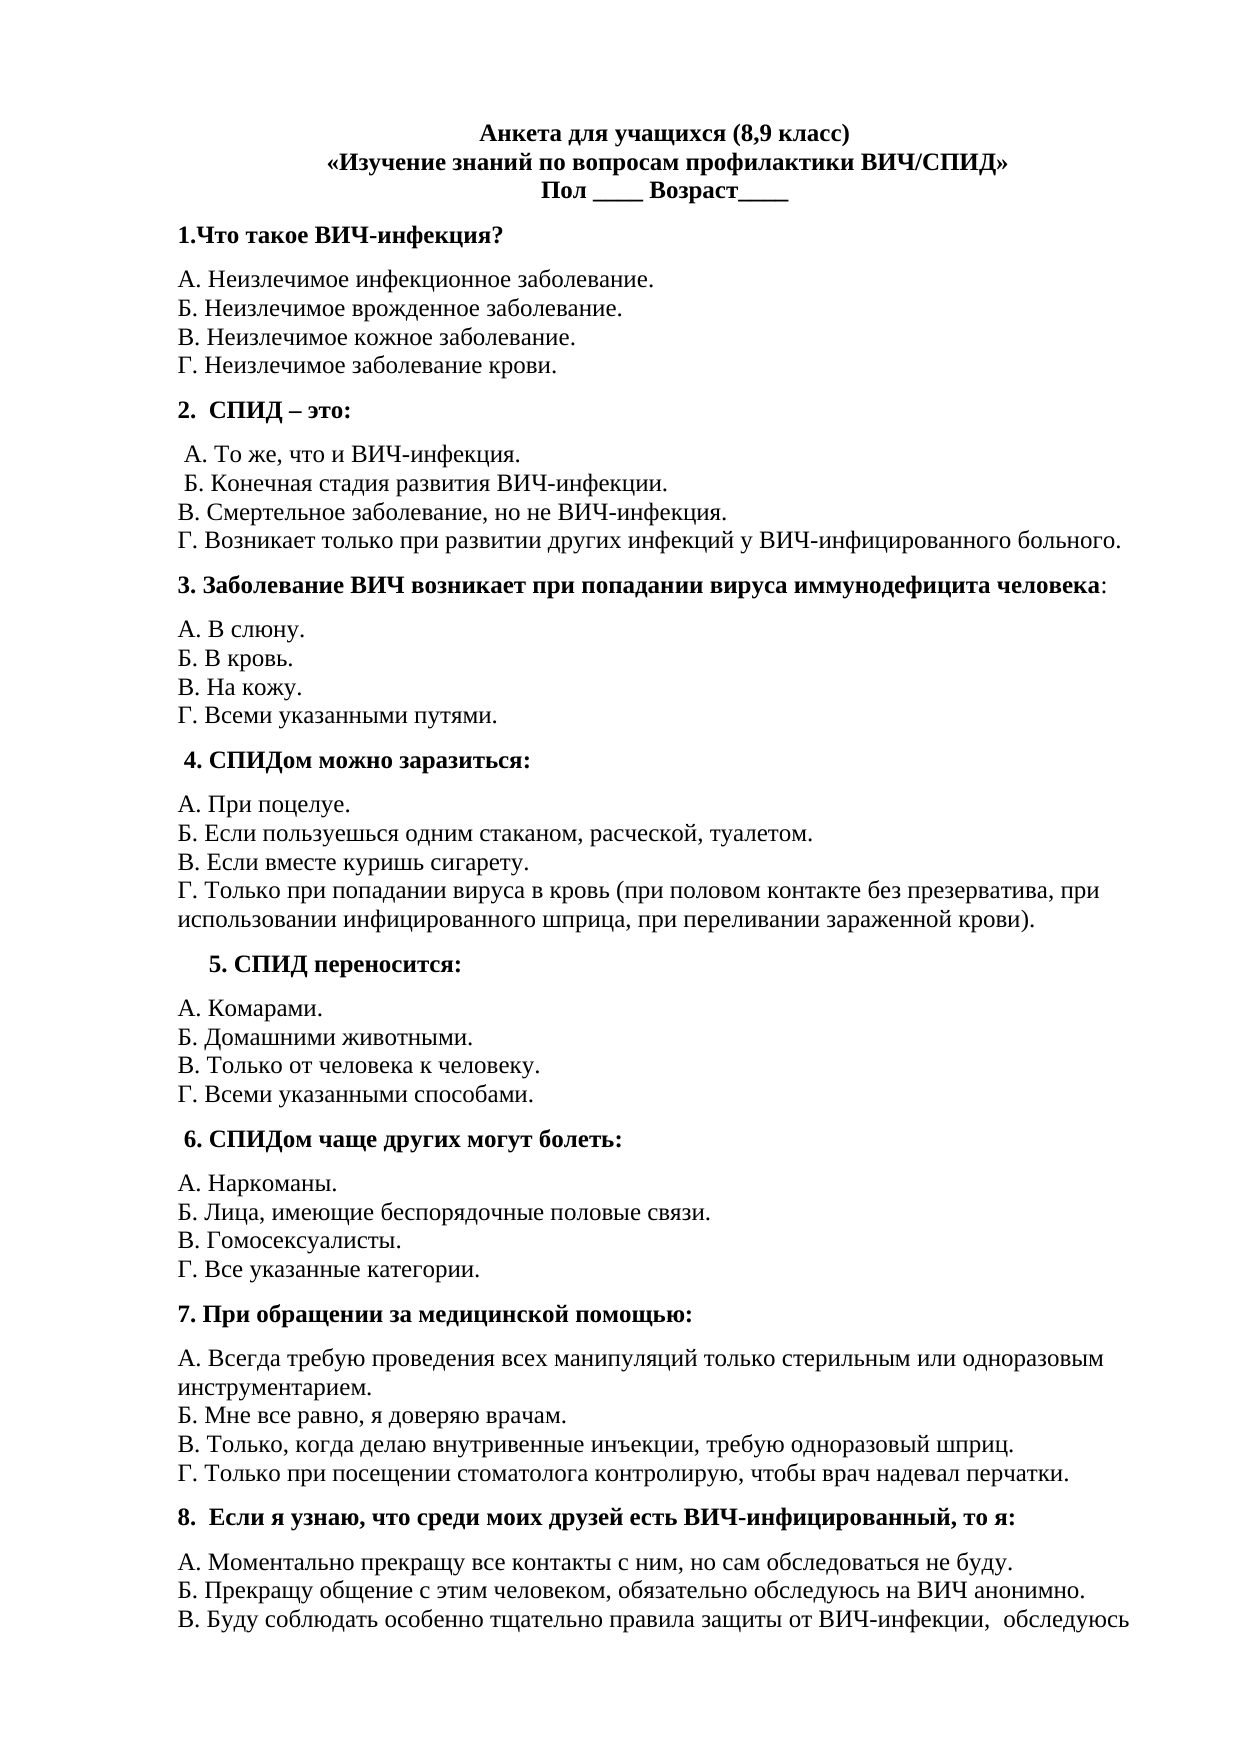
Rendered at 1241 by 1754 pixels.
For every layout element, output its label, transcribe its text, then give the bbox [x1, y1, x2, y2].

text А. Всегда требую проведения всех манипуляций только стерильным или одноразовым инструментарием. Б. Мне все равно, я доверяю врачам. В. Только, когда делаю внутривенные инъекции, требую одноразовый шприц. Г. Только при посещении стоматолога контролирую, чтобы врач надевал перчатки. [177, 1343, 1152, 1487]
text А. То же, что и ВИЧ-инфекция. Б. Конечная стадия развития ВИЧ-инфекции. В. Смертельное заболевание, но не ВИЧ-инфекция. Г. Возникает только при развитии других инфекций у ВИЧ-инфицированного больного. [177, 439, 1152, 554]
text А. Комарами. Б. Домашними животными. В. Только от человека к человеку. Г. Всеми указанными способами. [177, 993, 1152, 1108]
text 8. Если я узнаю, что среди моих друзей есть ВИЧ-инфицированный, то я: [177, 1502, 1152, 1531]
text 3. Заболевание ВИЧ возникает при попадании вируса иммунодефицита человека: [177, 570, 1152, 599]
text А. В слюну. Б. В кровь. В. На кожу. Г. Всеми указанными путями. [177, 614, 1152, 729]
text 7. При обращении за медицинской помощью: [177, 1299, 1152, 1327]
text 5. СПИД переносится: [177, 949, 1152, 977]
text А. Неизлечимое инфекционное заболевание. Б. Неизлечимое врожденное заболевание. В. Неизлечимое кожное заболевание. Г. Неизлечимое заболевание крови. [177, 264, 1152, 379]
text 1.Что такое ВИЧ-инфекция? [177, 220, 1152, 249]
text Анкета для учащихся (8,9 класс) «Изучение знаний по вопросам профилактики ВИЧ/СПИД» Пол ____ Возраст____ [177, 118, 1152, 204]
text А. При поцелуе. Б. Если пользуешься одним стаканом, расческой, туалетом. В. Если вместе куришь сигарету. Г. Только при попадании вируса в кровь (при половом контакте без презерватива, при использовании инфицированного шприца, при переливании зараженной крови). [177, 789, 1152, 933]
text 6. СПИДом чаще других могут болеть: [177, 1124, 1152, 1152]
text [177, 1547, 1152, 1633]
text А. Наркоманы. Б. Лица, имеющие беспорядочные половые связи. В. Гомосексуалисты. Г. Все указанные категории. [177, 1168, 1152, 1283]
text 2. СПИД – это: [177, 395, 1152, 424]
text 4. СПИДом можно заразиться: [177, 745, 1152, 774]
